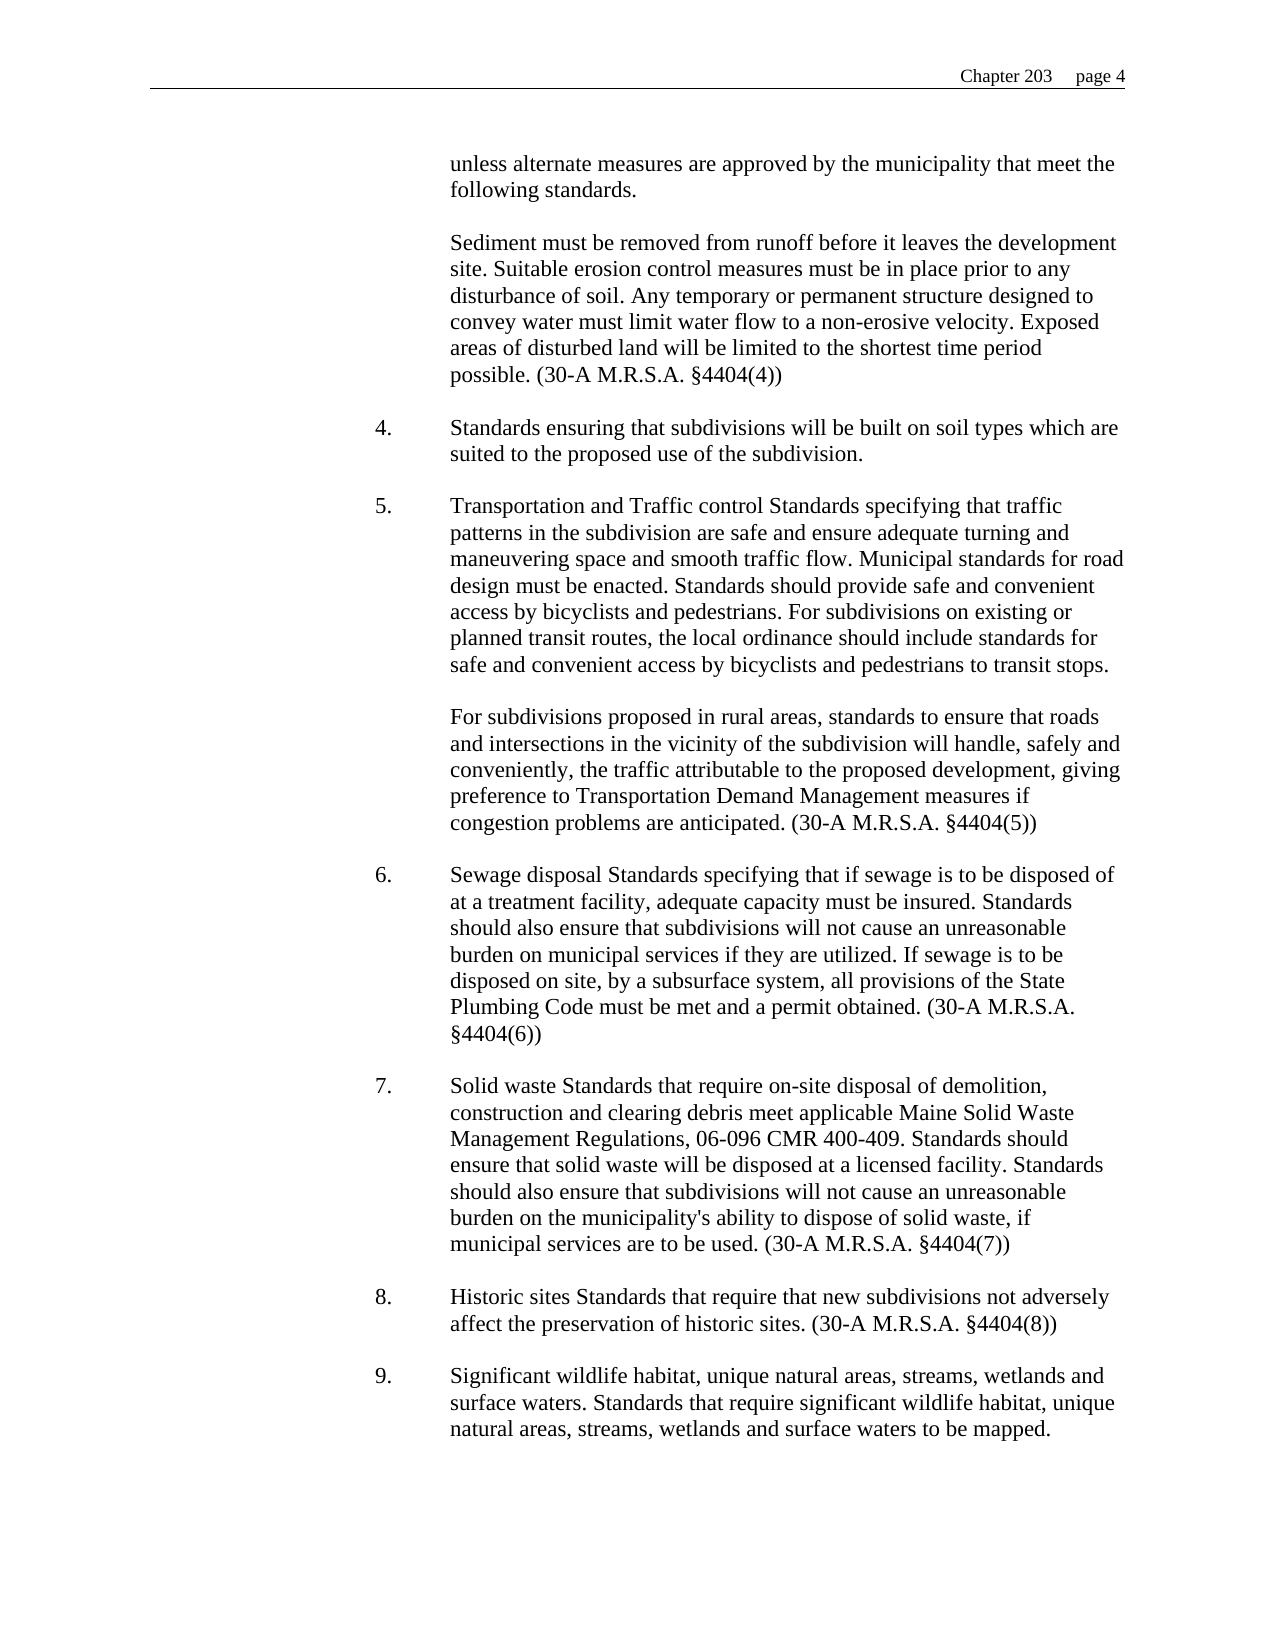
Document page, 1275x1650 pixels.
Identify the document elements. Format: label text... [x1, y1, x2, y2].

text 9. Significant wildlife habitat, unique natural areas, streams, wetlands and surface waters. Standards that require significant wildlife habitat, unique natural areas, streams, wetlands and surface waters to be mapped. [150, 1362, 1125, 1441]
text Sediment must be removed from runoff before it leaves the development site. Suitable erosion control measures must be in place prior to any disturbance of soil. Any temporary or permanent structure designed to convey water must limit water flow to a non-erosive velocity. Exposed areas of disturbed land will be limited to the shortest time period possible. (30-A M.R.S.A. §4404(4)) [150, 229, 1125, 387]
text 6. Sewage disposal Standards specifying that if sewage is to be disposed of at a treatment facility, adequate capacity must be insured. Standards should also ensure that subdivisions will not cause an unreasonable burden on municipal services if they are utilized. If sewage is to be disposed on site, by a subsurface system, all provisions of the State Plumbing Code must be met and a permit obtained. (30-A M.R.S.A. §4404(6)) [150, 862, 1125, 1046]
text 7. Solid waste Standards that require on-site disposal of demolition, construction and clearing debris meet applicable Maine Solid Waste Management Regulations, 06-096 CMR 400-409. Standards should ensure that solid waste will be disposed at a licensed facility. Standards should also ensure that subdivisions will not cause an unreasonable burden on the municipality's ability to dispose of solid waste, if municipal services are to be used. (30-A M.R.S.A. §4404(7)) [150, 1072, 1125, 1257]
text 4. Standards ensuring that subdivisions will be built on soil types which are suited to the proposed use of the subdivision. [150, 413, 1125, 466]
text For subdivisions proposed in rural areas, standards to ensure that roads and intersections in the vicinity of the subdivision will handle, safely and conveniently, the traffic attributable to the proposed development, giving preference to Transportation Demand Management measures if congestion problems are anticipated. (30-A M.R.S.A. §4404(5)) [150, 703, 1125, 835]
text 8. Historic sites Standards that require that new subdivisions not adversely affect the preservation of historic sites. (30-A M.R.S.A. §4404(8)) [150, 1283, 1125, 1336]
text 5. Transportation and Traffic control Standards specifying that traffic patterns in the subdivision are safe and ensure adequate turning and maneuvering space and smooth traffic flow. Municipal standards for road design must be enacted. Standards should provide safe and convenient access by bicyclists and pedestrians. For subdivisions on existing or planned transit routes, the local ordinance should include standards for safe and convenient access by bicyclists and pedestrians to transit stops. [150, 493, 1125, 677]
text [150, 150, 1125, 203]
